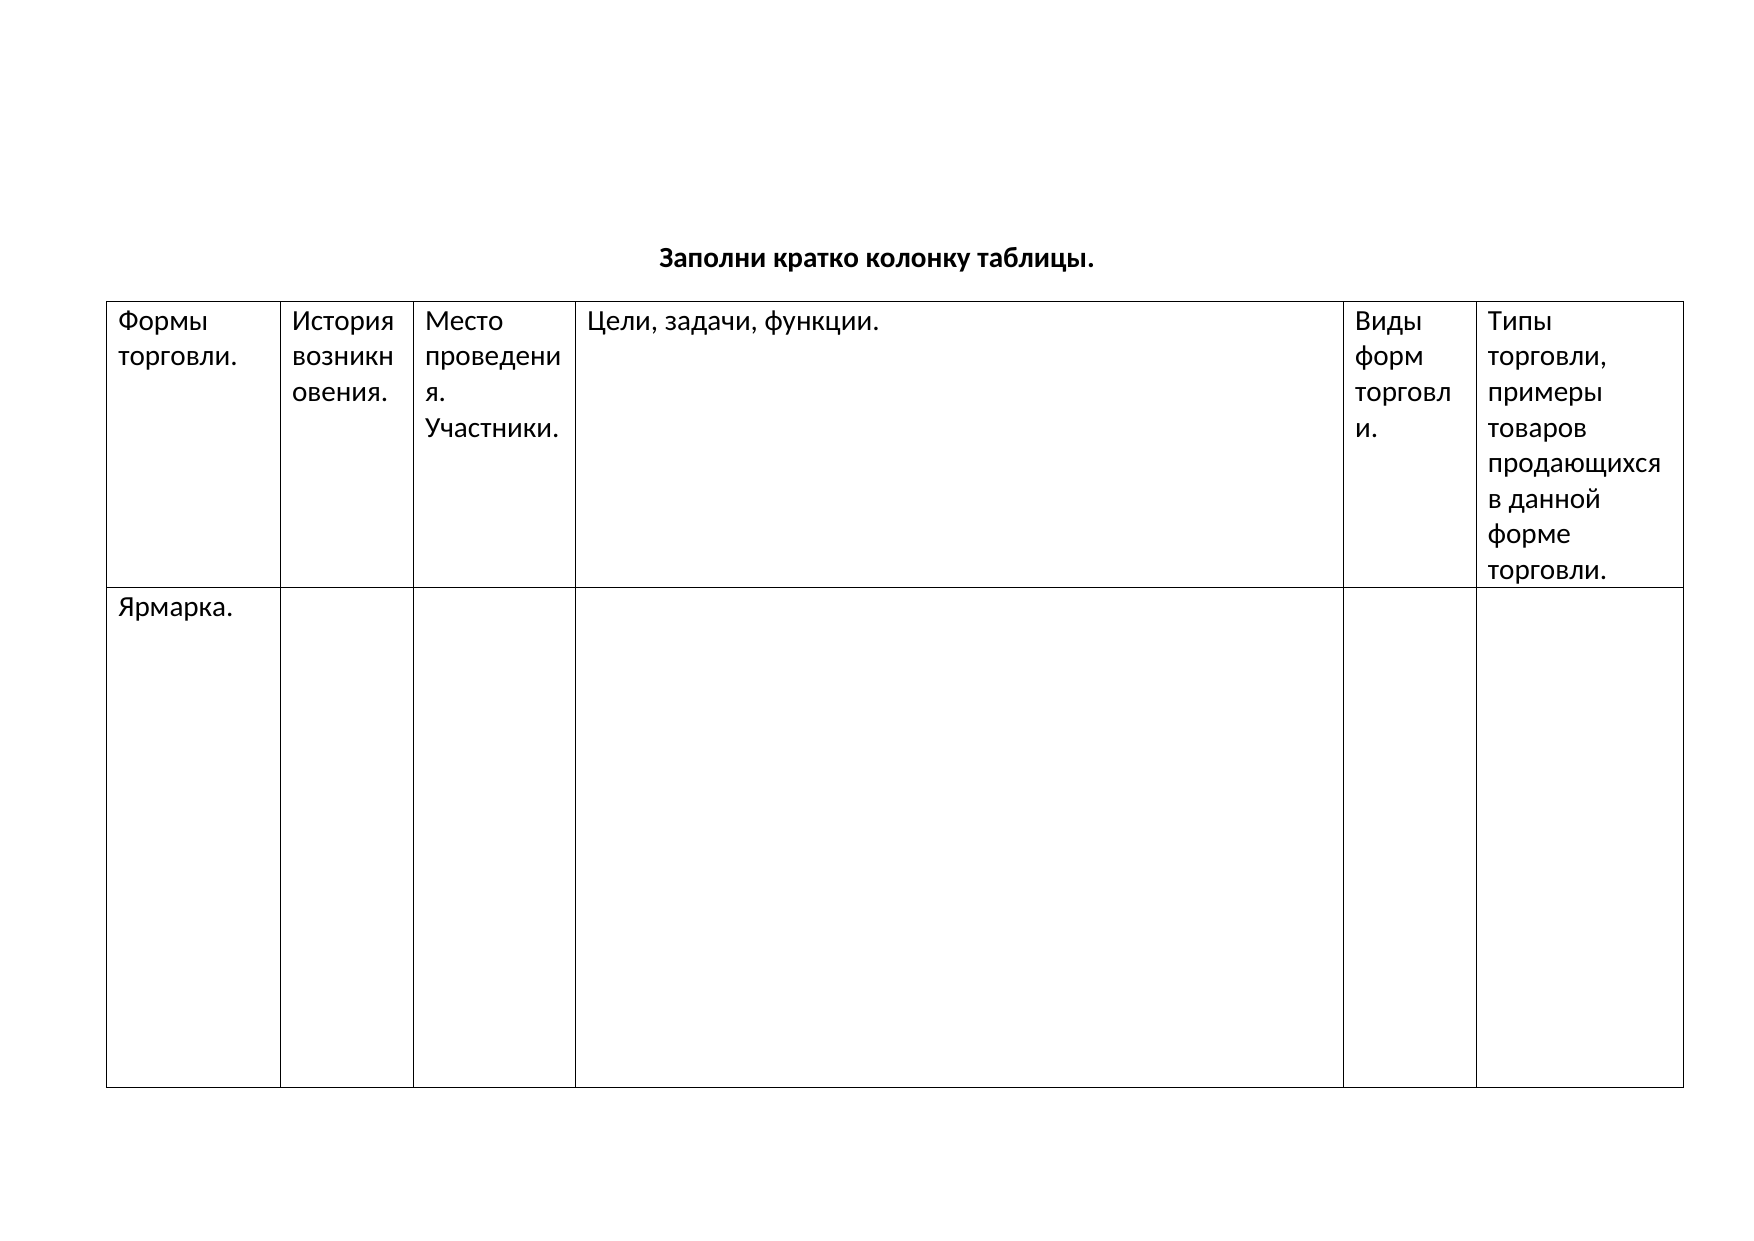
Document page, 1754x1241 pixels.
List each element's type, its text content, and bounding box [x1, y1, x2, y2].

table_header Формы торговли. [107, 302, 280, 587]
table_cell [1344, 588, 1476, 1087]
table_header Типы торговли, примеры товаров продающихся в данной форме торговли. [1477, 302, 1683, 587]
table_header Цели, задачи, функции. [576, 302, 1343, 587]
table_header История возникновения. [281, 302, 413, 587]
table_cell [414, 588, 575, 1087]
text Заполни кратко колонку таблицы. [118, 239, 1636, 274]
table_header Место проведения. Участники. [414, 302, 575, 587]
table_cell Ярмарка. [107, 588, 280, 1087]
table_cell [576, 588, 1343, 1087]
table_cell [1477, 588, 1683, 1087]
table_header Виды форм торговли. [1344, 302, 1476, 587]
table_cell [281, 588, 413, 1087]
